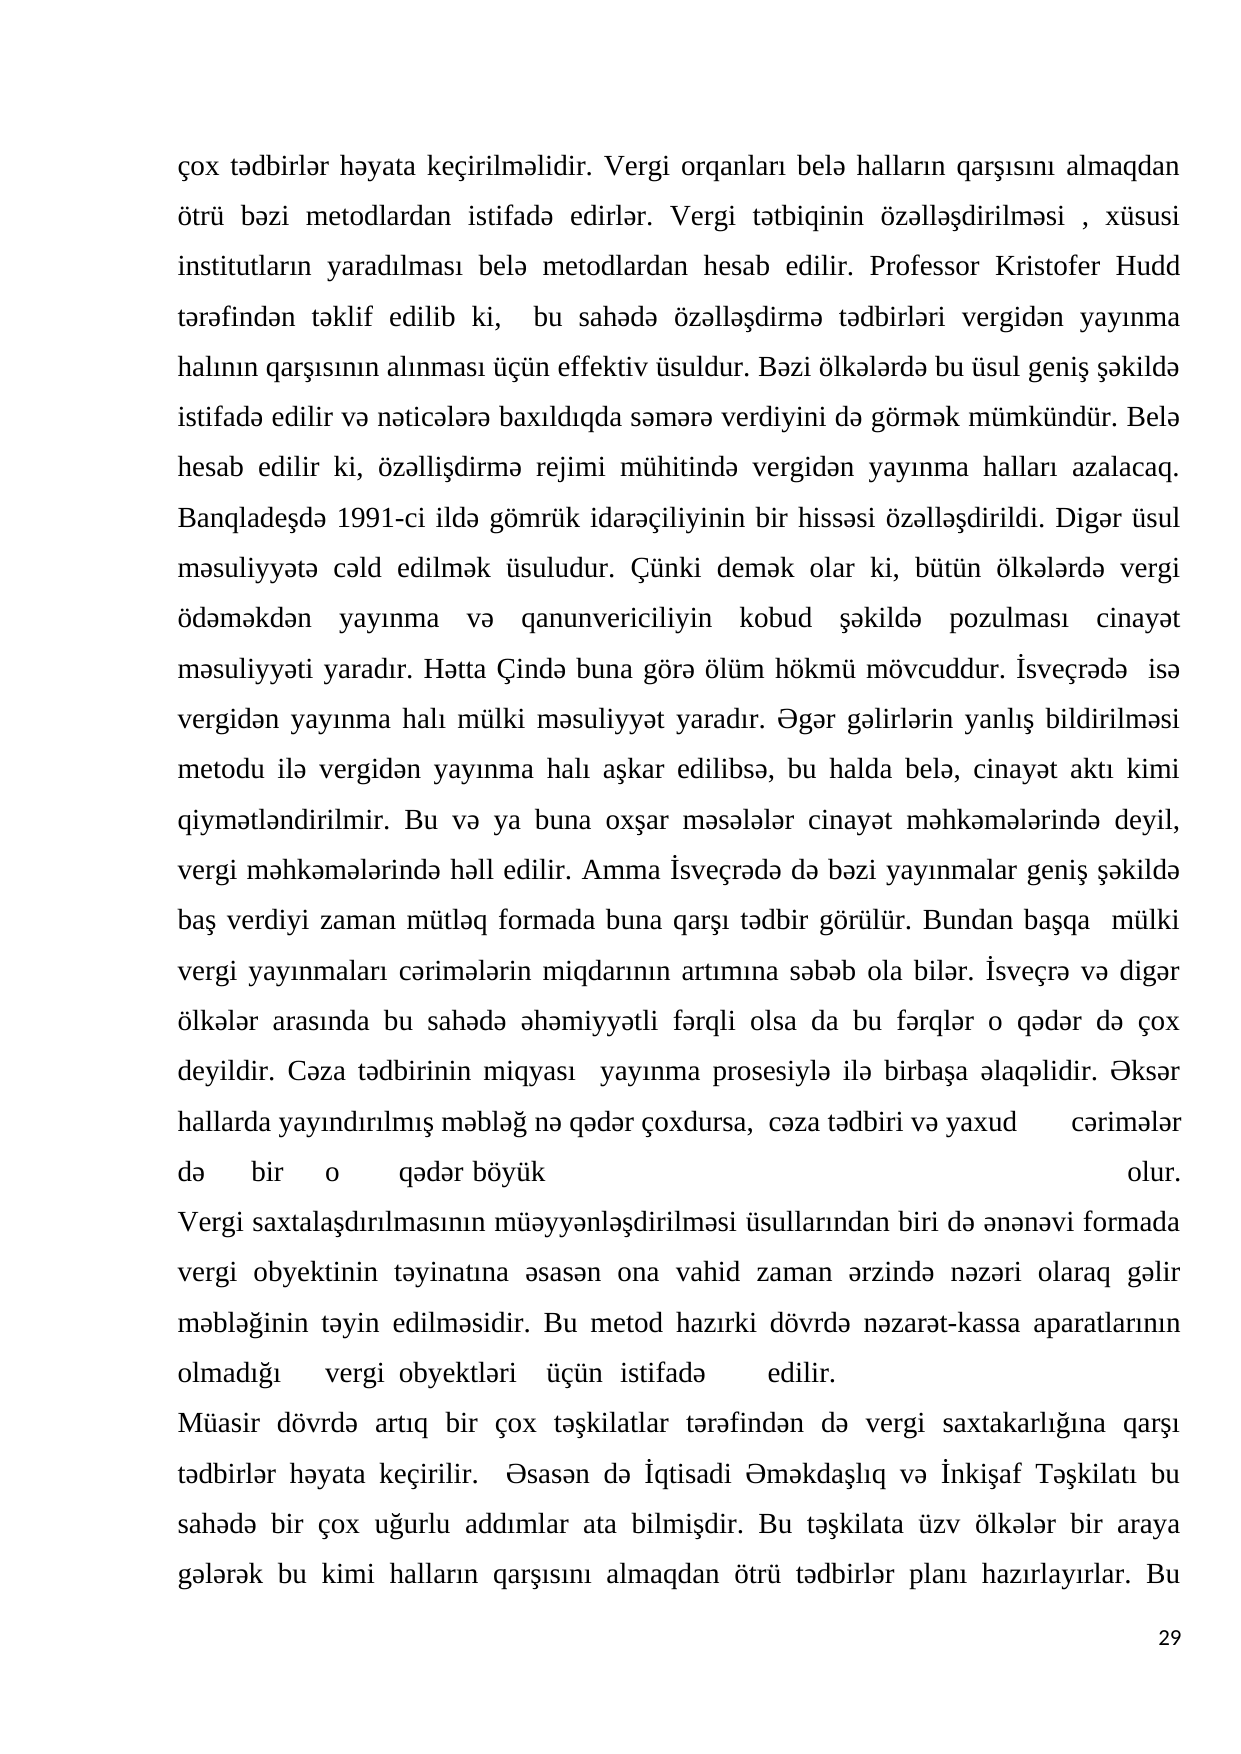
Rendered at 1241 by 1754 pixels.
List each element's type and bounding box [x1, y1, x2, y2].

text [177, 148, 1181, 1590]
